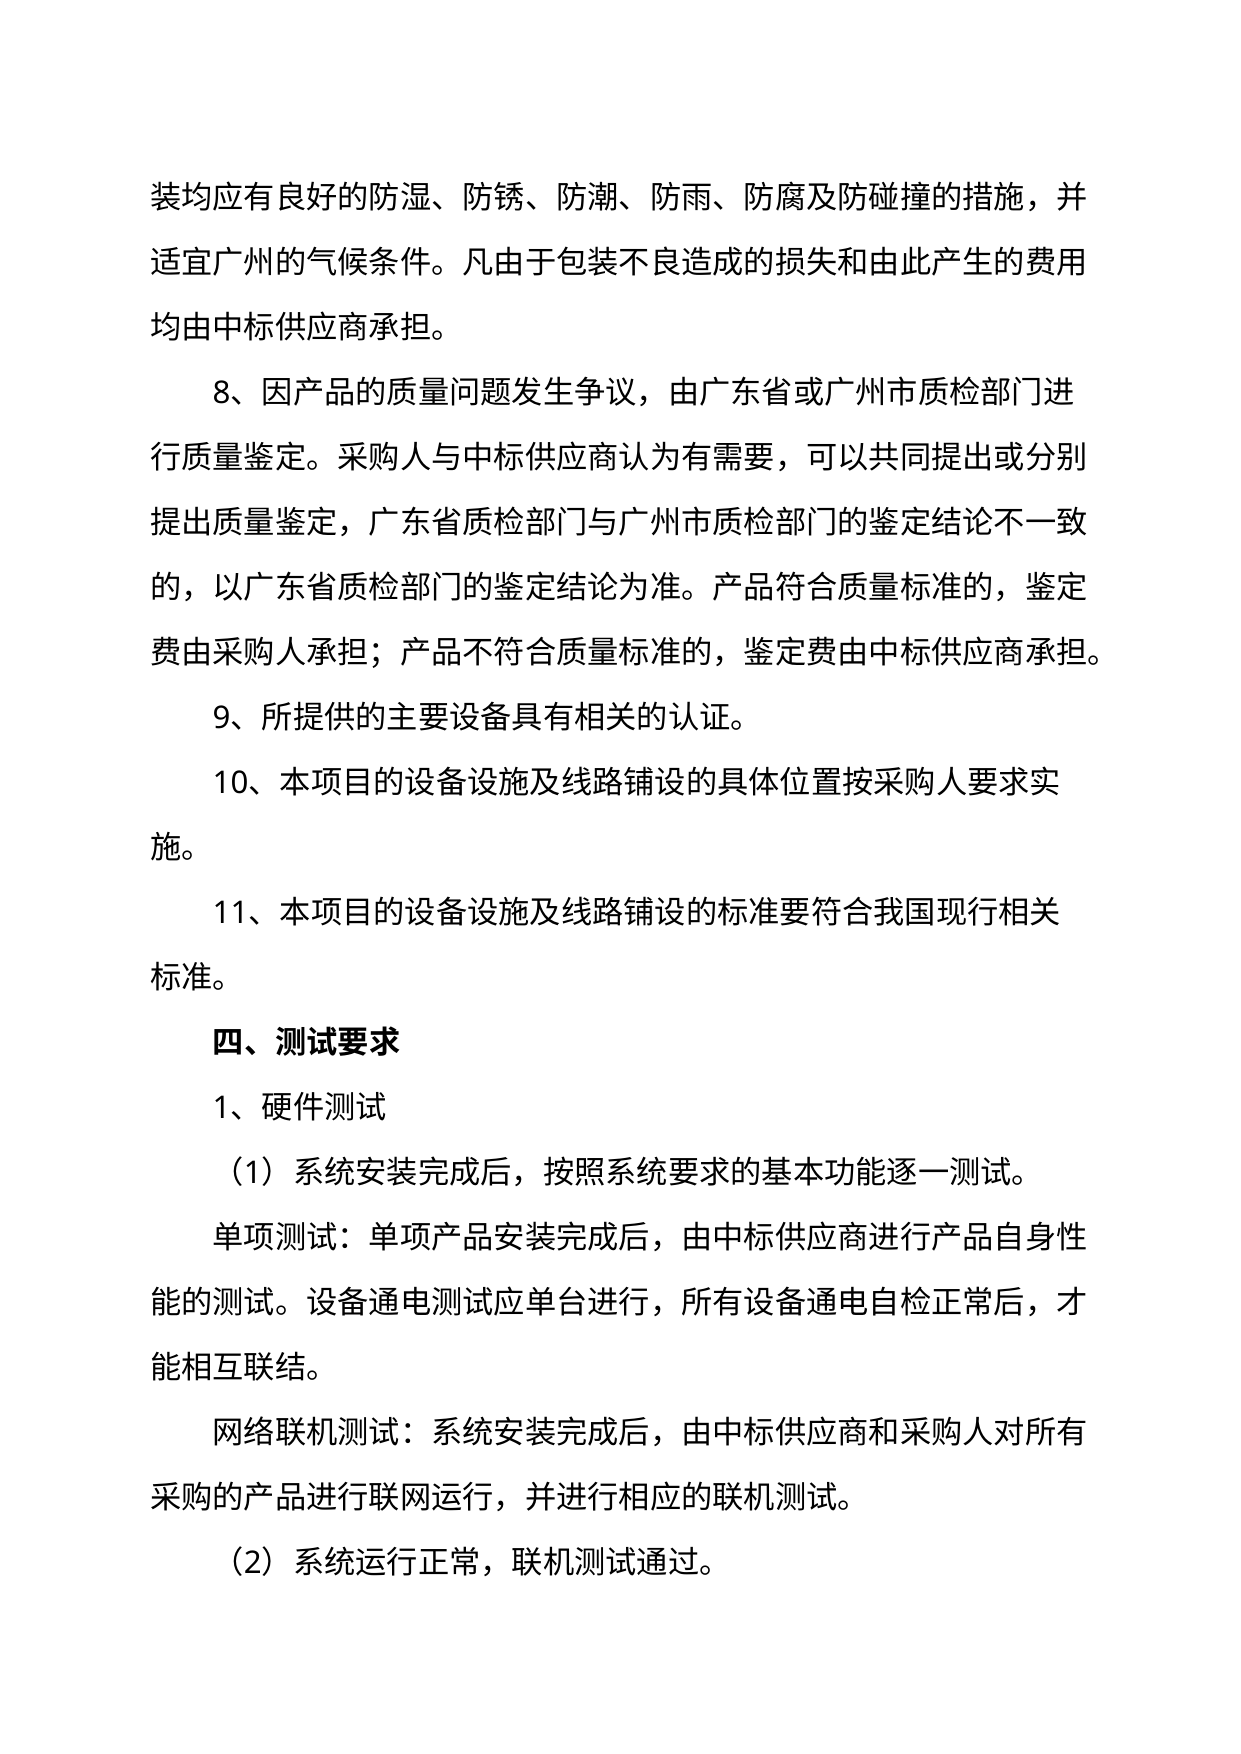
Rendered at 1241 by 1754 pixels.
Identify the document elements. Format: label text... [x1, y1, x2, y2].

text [150, 162, 1090, 357]
text 1、硬件测试 [150, 1072, 1090, 1137]
text 9、所提供的主要设备具有相关的认证。 [150, 682, 1090, 747]
text 8、因产品的质量问题发生争议，由广东省或广州市质检部门进行质量鉴定。采购人与中标供应商认为有需要，可以共同提出或分别提出质量鉴定，广东省质检部门与广州市质检部门的鉴定结论不一致的，以广东省质检部门的鉴定结论为准。产品符合质量标准的，鉴定费由采购人承担；产品不符合质量标准的，鉴定费由中标供应商承担。 [150, 357, 1090, 682]
text 网络联机测试：系统安装完成后，由中标供应商和采购人对所有采购的产品进行联网运行，并进行相应的联机测试。 [150, 1397, 1090, 1527]
text 单项测试：单项产品安装完成后，由中标供应商进行产品自身性能的测试。设备通电测试应单台进行，所有设备通电自检正常后，才能相互联结。 [150, 1202, 1090, 1397]
text 四、测试要求 [150, 1007, 1090, 1072]
text （2）系统运行正常，联机测试通过。 [150, 1527, 1090, 1592]
text （1）系统安装完成后，按照系统要求的基本功能逐一测试。 [150, 1137, 1090, 1202]
text 10、本项目的设备设施及线路铺设的具体位置按采购人要求实施。 [150, 747, 1090, 877]
text 11、本项目的设备设施及线路铺设的标准要符合我国现行相关标准。 [150, 877, 1090, 1007]
